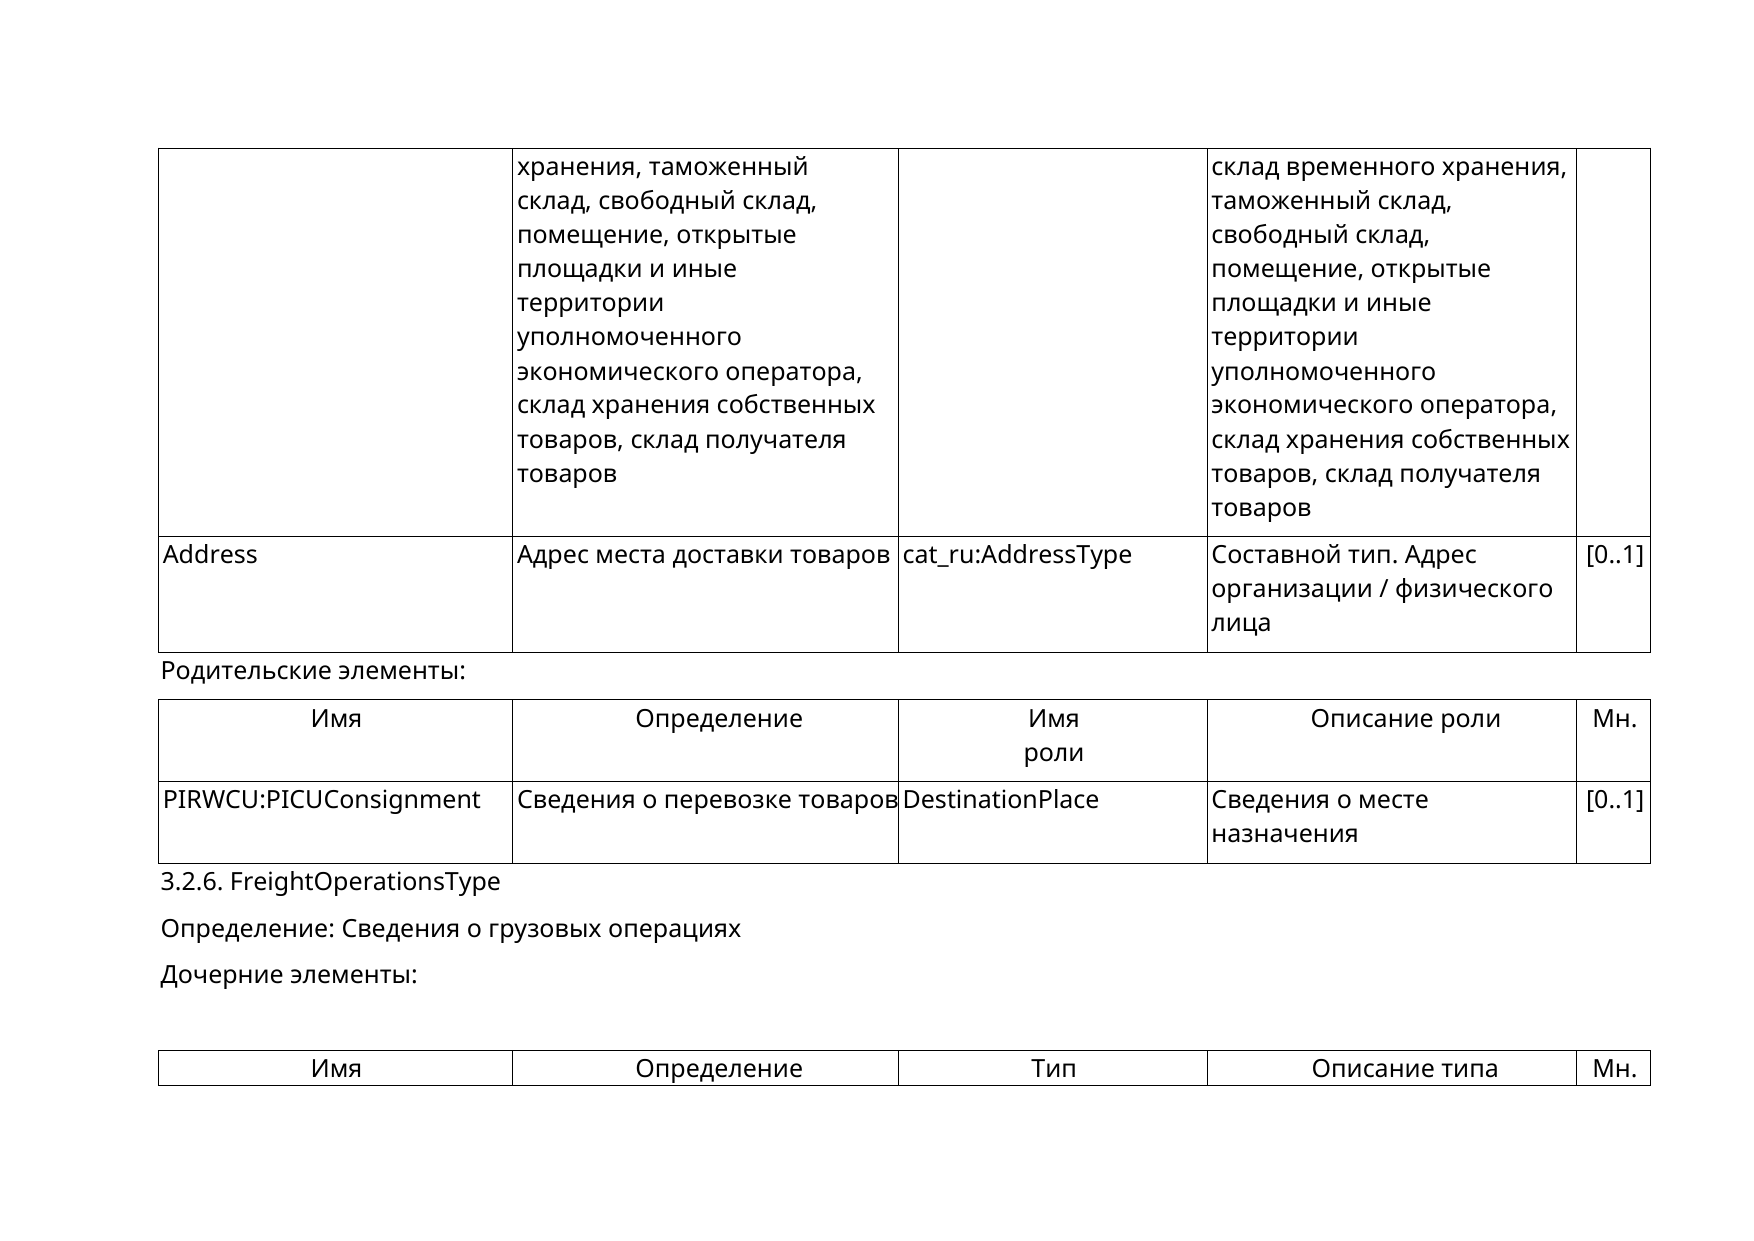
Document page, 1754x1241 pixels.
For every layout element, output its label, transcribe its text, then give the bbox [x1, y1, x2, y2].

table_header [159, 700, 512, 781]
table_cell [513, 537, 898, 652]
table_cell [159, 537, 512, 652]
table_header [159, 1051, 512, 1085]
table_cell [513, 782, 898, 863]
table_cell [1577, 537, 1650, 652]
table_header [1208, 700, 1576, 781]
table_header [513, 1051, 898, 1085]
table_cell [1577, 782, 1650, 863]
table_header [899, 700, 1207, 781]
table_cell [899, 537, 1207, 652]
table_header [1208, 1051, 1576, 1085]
text Дочерние элементы: [160, 957, 1608, 991]
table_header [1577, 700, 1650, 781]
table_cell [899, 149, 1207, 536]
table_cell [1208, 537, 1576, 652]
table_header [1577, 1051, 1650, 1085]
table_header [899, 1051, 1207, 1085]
text Родительские элементы: [160, 653, 1608, 687]
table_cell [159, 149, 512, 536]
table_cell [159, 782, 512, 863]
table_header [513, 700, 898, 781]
text 3.2.6. FreightOperationsType [160, 864, 1608, 898]
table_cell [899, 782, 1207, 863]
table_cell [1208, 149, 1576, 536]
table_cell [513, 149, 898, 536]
text Определение: Сведения о грузовых операциях [160, 910, 1608, 944]
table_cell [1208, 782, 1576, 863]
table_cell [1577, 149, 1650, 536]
